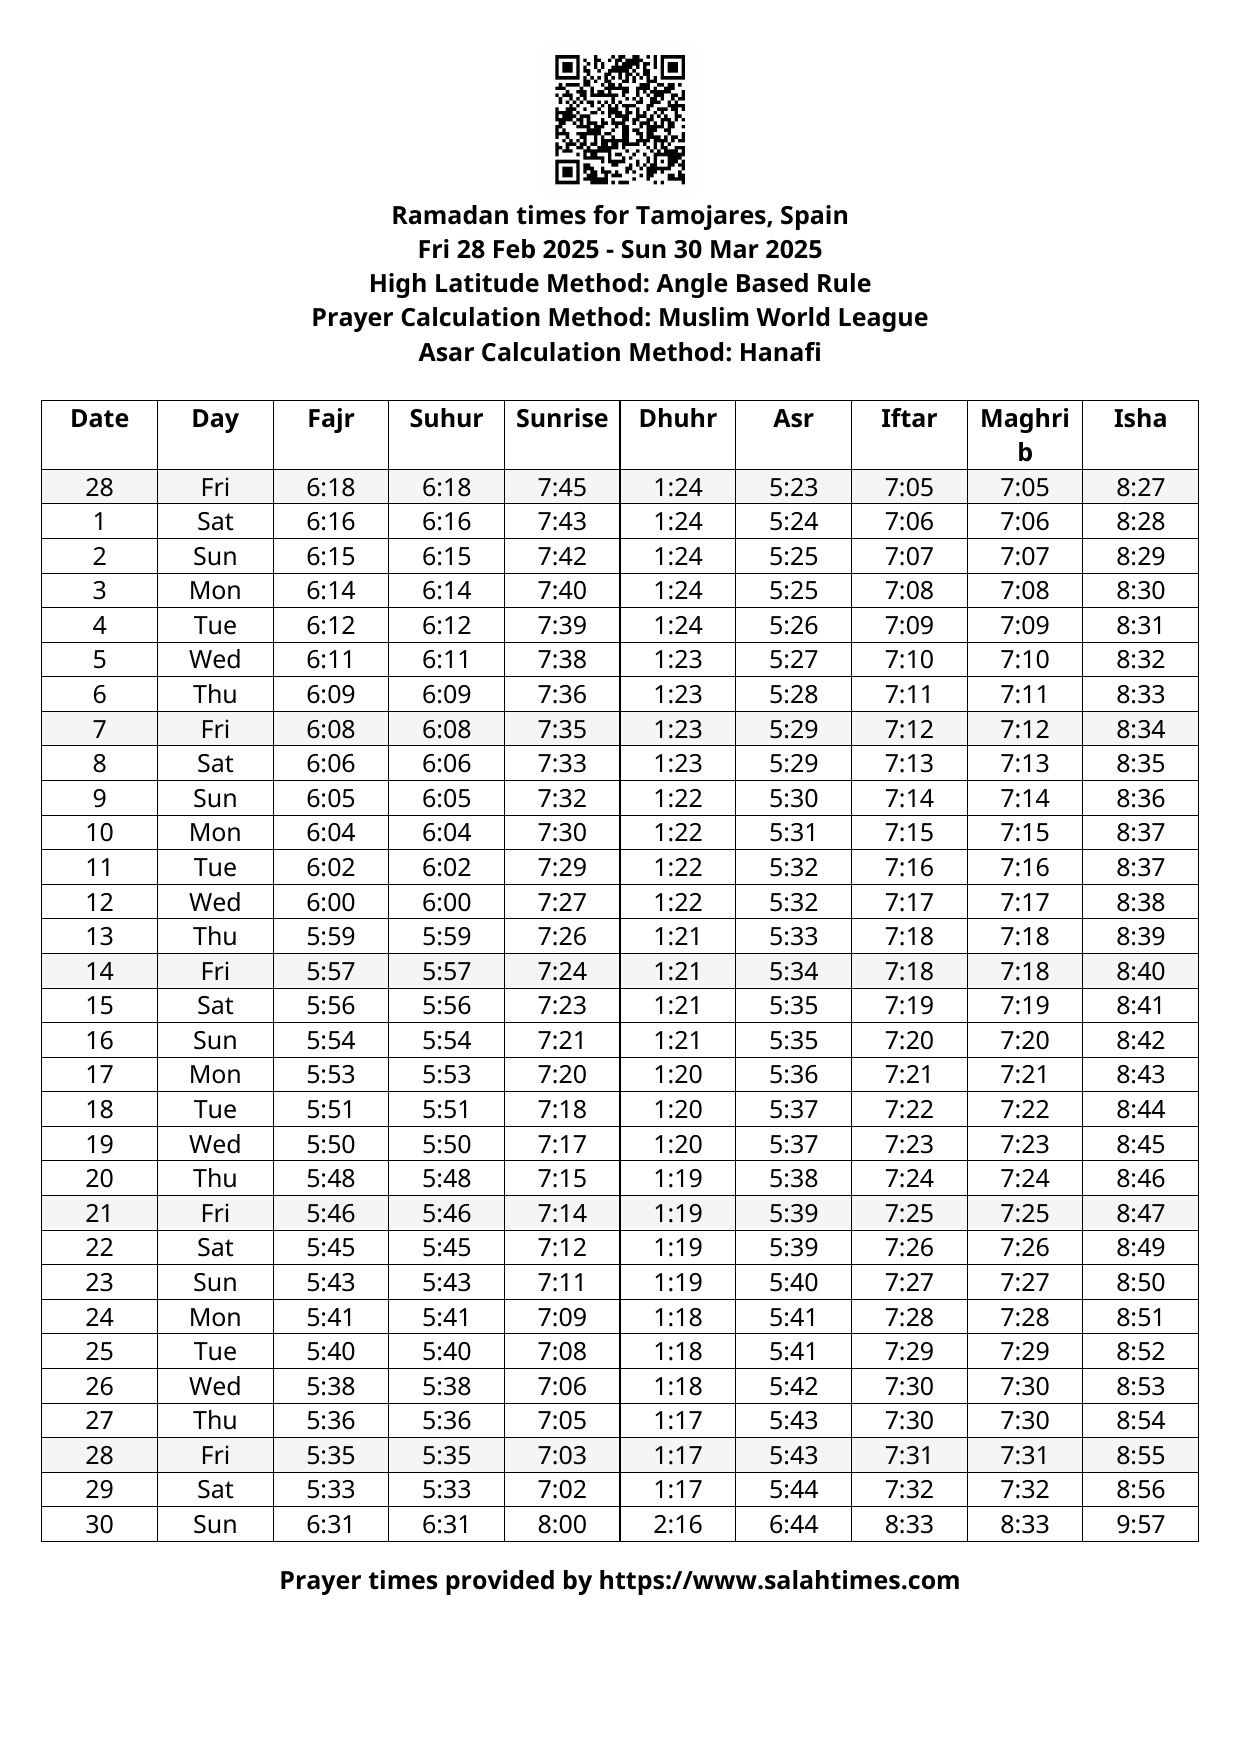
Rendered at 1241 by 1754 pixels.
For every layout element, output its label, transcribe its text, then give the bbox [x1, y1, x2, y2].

table_cell 8:29 [1083, 539, 1198, 572]
table_cell 1:17 [621, 1438, 735, 1472]
table_cell 1:17 [621, 1473, 735, 1506]
table_cell 5:57 [389, 954, 504, 987]
table_cell 8:34 [1083, 712, 1198, 745]
table_cell 7:13 [968, 746, 1082, 780]
table_cell 1:24 [621, 608, 735, 642]
table_cell 7:20 [505, 1058, 619, 1091]
table_cell 1:19 [621, 1196, 735, 1229]
table_cell 8:32 [1083, 643, 1198, 676]
table_header Isha [1083, 401, 1198, 469]
table_cell 7:21 [852, 1058, 967, 1091]
table_cell 7:27 [505, 885, 619, 918]
table_cell 7:26 [968, 1231, 1082, 1264]
table_cell 6:09 [274, 677, 388, 711]
table_cell Fri [158, 954, 273, 987]
table_cell 7:17 [852, 885, 967, 918]
table_cell 23 [42, 1265, 157, 1299]
table_cell 8:47 [1083, 1196, 1198, 1229]
table_cell 7:25 [968, 1196, 1082, 1229]
table_cell 15 [42, 989, 157, 1022]
table_cell 5:35 [274, 1438, 388, 1472]
table_cell 6:06 [389, 746, 504, 780]
table_cell 7:10 [968, 643, 1082, 676]
table_cell 7:23 [852, 1127, 967, 1160]
table_header Iftar [852, 401, 967, 469]
table_cell Thu [158, 919, 273, 953]
table_cell 6:18 [389, 470, 504, 503]
table_cell 7:05 [505, 1404, 619, 1437]
table_cell 7:38 [505, 643, 619, 676]
table_cell 5:45 [389, 1231, 504, 1264]
table_cell 5:27 [736, 643, 851, 676]
table_cell 8:43 [1083, 1058, 1198, 1091]
table_cell 5:25 [736, 574, 851, 607]
table_cell 5:51 [274, 1092, 388, 1126]
table_cell 5:35 [736, 989, 851, 1022]
text Ramadan times for Tamojares, Spain [42, 198, 1198, 232]
table_cell 1:21 [621, 989, 735, 1022]
table_cell 7:21 [505, 1023, 619, 1057]
table_cell Tue [158, 1092, 273, 1126]
table_cell 5:53 [274, 1058, 388, 1091]
table_cell 6:11 [389, 643, 504, 676]
table_cell 1:19 [621, 1265, 735, 1299]
table_cell 5:41 [736, 1334, 851, 1368]
table_cell Wed [158, 885, 273, 918]
table_cell 5:51 [389, 1092, 504, 1126]
table_cell 7:22 [968, 1092, 1082, 1126]
table_cell 5:29 [736, 746, 851, 780]
table_cell 5:25 [736, 539, 851, 572]
table_cell 8:30 [1083, 574, 1198, 607]
table_cell 26 [42, 1369, 157, 1402]
table_cell 8:42 [1083, 1023, 1198, 1057]
table_cell 6:44 [736, 1507, 851, 1541]
table_cell 24 [42, 1300, 157, 1333]
table_cell 5:36 [736, 1058, 851, 1091]
table_cell 7:22 [852, 1092, 967, 1126]
table_cell 2 [42, 539, 157, 572]
table_cell 5:29 [736, 712, 851, 745]
table_cell 7:24 [968, 1161, 1082, 1195]
table_cell 6:11 [274, 643, 388, 676]
table_header Maghrib [968, 401, 1082, 469]
table_cell 1:24 [621, 470, 735, 503]
table_cell 7:18 [968, 919, 1082, 953]
table_cell 19 [42, 1127, 157, 1160]
table_header Suhur [389, 401, 504, 469]
table_cell 7:08 [968, 574, 1082, 607]
table_cell 5:56 [389, 989, 504, 1022]
table_cell 9:57 [1083, 1507, 1198, 1541]
table_cell 5:41 [274, 1300, 388, 1333]
table_cell 8:44 [1083, 1092, 1198, 1126]
table_cell 6:14 [389, 574, 504, 607]
table_cell Sat [158, 1231, 273, 1264]
table_cell 5:45 [274, 1231, 388, 1264]
table_cell 8:33 [1083, 677, 1198, 711]
table_cell 6:31 [389, 1507, 504, 1541]
table_cell 16 [42, 1023, 157, 1057]
table_cell 2:16 [621, 1507, 735, 1541]
table_header Dhuhr [621, 401, 735, 469]
table_cell 7:40 [505, 574, 619, 607]
table_cell Fri [158, 712, 273, 745]
table_cell 27 [42, 1404, 157, 1437]
table_cell 18 [42, 1092, 157, 1126]
table_cell 1:17 [621, 1404, 735, 1437]
table_cell Mon [158, 1300, 273, 1333]
table_cell 20 [42, 1161, 157, 1195]
table_cell 12 [42, 885, 157, 918]
table_cell 5:43 [389, 1265, 504, 1299]
table_header Sunrise [505, 401, 619, 469]
table_cell 7:09 [968, 608, 1082, 642]
table_cell 7:36 [505, 677, 619, 711]
table_cell 30 [42, 1507, 157, 1541]
table_cell 5:39 [736, 1231, 851, 1264]
table_cell 5:43 [274, 1265, 388, 1299]
table_cell 8:00 [505, 1507, 619, 1541]
table_cell 6:08 [389, 712, 504, 745]
table_cell 5 [42, 643, 157, 676]
table_cell 1:24 [621, 574, 735, 607]
table_cell 1:22 [621, 781, 735, 814]
table_cell 6:15 [274, 539, 388, 572]
table_cell Sat [158, 989, 273, 1022]
table_cell 8:53 [1083, 1369, 1198, 1402]
table_cell 8 [42, 746, 157, 780]
table_cell 8:51 [1083, 1300, 1198, 1333]
table_cell 7:26 [505, 919, 619, 953]
table_cell 3 [42, 574, 157, 607]
table_cell 6:00 [389, 885, 504, 918]
table_cell 5:33 [736, 919, 851, 953]
table_cell 5:46 [389, 1196, 504, 1229]
table_cell 5:32 [736, 885, 851, 918]
table_cell 7:09 [852, 608, 967, 642]
table_cell Fri [158, 470, 273, 503]
table_cell Sat [158, 504, 273, 538]
table_cell 5:50 [274, 1127, 388, 1160]
table_cell 7 [42, 712, 157, 745]
table_cell 5:30 [736, 781, 851, 814]
table_cell 6:14 [274, 574, 388, 607]
table_cell 7:45 [505, 470, 619, 503]
table_cell Sat [158, 746, 273, 780]
table_cell 6:15 [389, 539, 504, 572]
table_cell Wed [158, 643, 273, 676]
table_cell Fri [158, 1196, 273, 1229]
table_cell 5:32 [736, 850, 851, 884]
table_cell 7:30 [505, 816, 619, 849]
table_cell Sun [158, 1265, 273, 1299]
table_cell Thu [158, 1404, 273, 1437]
table_cell 13 [42, 919, 157, 953]
table_cell 7:02 [505, 1473, 619, 1506]
table_cell 7:32 [852, 1473, 967, 1506]
text Prayer times provided by https://www.salahtimes.com [42, 1563, 1198, 1597]
table_cell 5:50 [389, 1127, 504, 1160]
table_cell 8:33 [852, 1507, 967, 1541]
table_cell 7:16 [852, 850, 967, 884]
text Asar Calculation Method: Hanafi [42, 334, 1198, 368]
table_cell 7:15 [505, 1161, 619, 1195]
table_cell 6:16 [274, 504, 388, 538]
table_cell 1:22 [621, 816, 735, 849]
table_cell 5:38 [274, 1369, 388, 1402]
table_cell 7:15 [852, 816, 967, 849]
table_cell 6:02 [389, 850, 504, 884]
table_cell 6:05 [389, 781, 504, 814]
table_cell 7:08 [852, 574, 967, 607]
table_cell 7:10 [852, 643, 967, 676]
table_cell 5:54 [389, 1023, 504, 1057]
text Prayer Calculation Method: Muslim World League [42, 300, 1198, 334]
table_cell 7:25 [852, 1196, 967, 1229]
table_cell 7:05 [852, 470, 967, 503]
table_cell 7:33 [505, 746, 619, 780]
table_cell 5:37 [736, 1092, 851, 1126]
table_cell 8:37 [1083, 850, 1198, 884]
table_cell 5:28 [736, 677, 851, 711]
table_cell 5:41 [736, 1300, 851, 1333]
table_cell 10 [42, 816, 157, 849]
table_cell 7:12 [968, 712, 1082, 745]
table_cell 7:30 [852, 1404, 967, 1437]
table_cell 7:09 [505, 1300, 619, 1333]
table_cell 7:08 [505, 1334, 619, 1368]
table_cell 6:04 [389, 816, 504, 849]
table_cell 8:45 [1083, 1127, 1198, 1160]
table_cell 9 [42, 781, 157, 814]
table_cell 1:24 [621, 504, 735, 538]
table_cell 7:06 [505, 1369, 619, 1402]
table_cell Tue [158, 850, 273, 884]
table_cell 6:02 [274, 850, 388, 884]
table_header Day [158, 401, 273, 469]
table_cell 5:56 [274, 989, 388, 1022]
table_cell 7:19 [968, 989, 1082, 1022]
table_cell 7:11 [968, 677, 1082, 711]
table_cell Fri [158, 1438, 273, 1472]
table_cell 1:21 [621, 1023, 735, 1057]
table_cell 5:38 [736, 1161, 851, 1195]
table_cell 7:17 [505, 1127, 619, 1160]
table_cell 7:19 [852, 989, 967, 1022]
table_cell Sat [158, 1473, 273, 1506]
table_cell 7:29 [852, 1334, 967, 1368]
table_cell Sun [158, 781, 273, 814]
table_cell 7:18 [852, 919, 967, 953]
table_cell 6 [42, 677, 157, 711]
table_header Date [42, 401, 157, 469]
table_cell 1:18 [621, 1300, 735, 1333]
table_cell 8:38 [1083, 885, 1198, 918]
table_cell 25 [42, 1334, 157, 1368]
table_cell 7:11 [505, 1265, 619, 1299]
table_cell 5:41 [389, 1300, 504, 1333]
table_cell 8:49 [1083, 1231, 1198, 1264]
table_cell Tue [158, 608, 273, 642]
table_cell 7:03 [505, 1438, 619, 1472]
table_cell 7:30 [968, 1404, 1082, 1437]
table_cell 5:34 [736, 954, 851, 987]
table_cell 8:46 [1083, 1161, 1198, 1195]
table_cell 5:40 [274, 1334, 388, 1368]
table_header Fajr [274, 401, 388, 469]
table_cell 1:20 [621, 1092, 735, 1126]
table_cell 7:28 [968, 1300, 1082, 1333]
table_header Asr [736, 401, 851, 469]
table_cell 5:31 [736, 816, 851, 849]
table_cell 5:43 [736, 1404, 851, 1437]
table_cell 8:50 [1083, 1265, 1198, 1299]
table_cell 5:54 [274, 1023, 388, 1057]
table_cell 7:12 [505, 1231, 619, 1264]
table_cell 5:39 [736, 1196, 851, 1229]
table_cell 6:05 [274, 781, 388, 814]
table_cell Sun [158, 1507, 273, 1541]
table_cell Thu [158, 677, 273, 711]
table_cell 7:26 [852, 1231, 967, 1264]
table_cell Mon [158, 816, 273, 849]
table_cell 5:33 [274, 1473, 388, 1506]
table_cell 1:24 [621, 539, 735, 572]
table_cell 1:20 [621, 1127, 735, 1160]
table_cell 7:42 [505, 539, 619, 572]
table_cell 17 [42, 1058, 157, 1091]
table_cell 7:14 [852, 781, 967, 814]
table_cell 7:18 [505, 1092, 619, 1126]
table_cell 7:24 [852, 1161, 967, 1195]
table_cell 8:40 [1083, 954, 1198, 987]
table_cell 6:06 [274, 746, 388, 780]
table_cell 7:29 [505, 850, 619, 884]
table_cell 5:36 [274, 1404, 388, 1437]
table_cell 7:14 [968, 781, 1082, 814]
table_cell 7:32 [968, 1473, 1082, 1506]
table_cell 5:59 [389, 919, 504, 953]
table_cell 7:12 [852, 712, 967, 745]
table_cell 7:06 [968, 504, 1082, 538]
table_cell Wed [158, 1369, 273, 1402]
table_cell 5:37 [736, 1127, 851, 1160]
table_cell 8:35 [1083, 746, 1198, 780]
table_cell 6:12 [389, 608, 504, 642]
table_cell 7:35 [505, 712, 619, 745]
table_cell 29 [42, 1473, 157, 1506]
table_cell 1:22 [621, 850, 735, 884]
table_cell 7:17 [968, 885, 1082, 918]
table_cell 7:20 [968, 1023, 1082, 1057]
table_cell 7:14 [505, 1196, 619, 1229]
table_cell Sun [158, 539, 273, 572]
table_cell 8:33 [968, 1507, 1082, 1541]
table_cell 14 [42, 954, 157, 987]
table_cell 7:20 [852, 1023, 967, 1057]
table_cell 4 [42, 608, 157, 642]
table_cell 7:29 [968, 1334, 1082, 1368]
table_cell 1:19 [621, 1231, 735, 1264]
table_cell 1:20 [621, 1058, 735, 1091]
table_cell 1:19 [621, 1161, 735, 1195]
text High Latitude Method: Angle Based Rule [42, 266, 1198, 300]
table_cell 5:48 [274, 1161, 388, 1195]
table_cell 8:28 [1083, 504, 1198, 538]
table_cell 7:16 [968, 850, 1082, 884]
table_cell 8:31 [1083, 608, 1198, 642]
table_cell 7:28 [852, 1300, 967, 1333]
table_cell 7:39 [505, 608, 619, 642]
table_cell 8:54 [1083, 1404, 1198, 1437]
table_cell 7:23 [505, 989, 619, 1022]
table_cell Mon [158, 574, 273, 607]
table_cell 5:35 [389, 1438, 504, 1472]
table_cell 8:27 [1083, 470, 1198, 503]
table_cell 1:23 [621, 712, 735, 745]
table_cell 7:15 [968, 816, 1082, 849]
table_cell 7:27 [852, 1265, 967, 1299]
table_cell 7:43 [505, 504, 619, 538]
table_cell 7:07 [852, 539, 967, 572]
table_cell Mon [158, 1058, 273, 1091]
table_cell 5:44 [736, 1473, 851, 1506]
table_cell 8:56 [1083, 1473, 1198, 1506]
table_cell 8:52 [1083, 1334, 1198, 1368]
table_cell 6:18 [274, 470, 388, 503]
table_cell 7:11 [852, 677, 967, 711]
table_cell Wed [158, 1127, 273, 1160]
table_cell 5:59 [274, 919, 388, 953]
table_cell 1:23 [621, 677, 735, 711]
table_cell 5:35 [736, 1023, 851, 1057]
table_cell Sun [158, 1023, 273, 1057]
table_cell 5:38 [389, 1369, 504, 1402]
table_cell 7:21 [968, 1058, 1082, 1091]
table_cell 6:00 [274, 885, 388, 918]
table_cell 7:18 [968, 954, 1082, 987]
table_cell 8:55 [1083, 1438, 1198, 1472]
table_cell 11 [42, 850, 157, 884]
table_cell 28 [42, 470, 157, 503]
table_cell 5:24 [736, 504, 851, 538]
table_cell 7:27 [968, 1265, 1082, 1299]
table_cell 21 [42, 1196, 157, 1229]
table_cell 7:05 [968, 470, 1082, 503]
table_cell 28 [42, 1438, 157, 1472]
table_cell 5:42 [736, 1369, 851, 1402]
table_cell 7:30 [968, 1369, 1082, 1402]
table_cell 7:23 [968, 1127, 1082, 1160]
picture [542, 41, 699, 198]
table_cell 5:48 [389, 1161, 504, 1195]
table_cell 6:16 [389, 504, 504, 538]
table_cell 5:26 [736, 608, 851, 642]
table_cell Tue [158, 1334, 273, 1368]
table_cell 7:31 [852, 1438, 967, 1472]
table_cell 1:18 [621, 1334, 735, 1368]
table_cell 5:57 [274, 954, 388, 987]
table_cell 8:37 [1083, 816, 1198, 849]
table_cell 7:18 [852, 954, 967, 987]
table_cell 8:39 [1083, 919, 1198, 953]
table_cell 7:32 [505, 781, 619, 814]
table_cell 7:24 [505, 954, 619, 987]
table_cell 8:36 [1083, 781, 1198, 814]
table_cell 1:23 [621, 643, 735, 676]
table_cell 6:31 [274, 1507, 388, 1541]
table_cell 5:33 [389, 1473, 504, 1506]
table_cell 5:46 [274, 1196, 388, 1229]
table_cell 1:22 [621, 885, 735, 918]
table_cell 5:53 [389, 1058, 504, 1091]
table_cell 5:43 [736, 1438, 851, 1472]
table_cell 7:30 [852, 1369, 967, 1402]
table_cell 1 [42, 504, 157, 538]
table_cell 6:04 [274, 816, 388, 849]
table_cell 5:40 [736, 1265, 851, 1299]
table_cell 1:21 [621, 919, 735, 953]
table_cell 8:41 [1083, 989, 1198, 1022]
table_cell 5:23 [736, 470, 851, 503]
table_cell Thu [158, 1161, 273, 1195]
table_cell 1:18 [621, 1369, 735, 1402]
table_cell 7:06 [852, 504, 967, 538]
table_cell 7:07 [968, 539, 1082, 572]
table_cell 22 [42, 1231, 157, 1264]
table_cell 5:40 [389, 1334, 504, 1368]
table_cell 1:23 [621, 746, 735, 780]
table_cell 7:31 [968, 1438, 1082, 1472]
table_cell 1:21 [621, 954, 735, 987]
text Fri 28 Feb 2025 - Sun 30 Mar 2025 [42, 232, 1198, 266]
table_cell 7:13 [852, 746, 967, 780]
table_cell 6:12 [274, 608, 388, 642]
table_cell 5:36 [389, 1404, 504, 1437]
table_cell 6:09 [389, 677, 504, 711]
table_cell 6:08 [274, 712, 388, 745]
